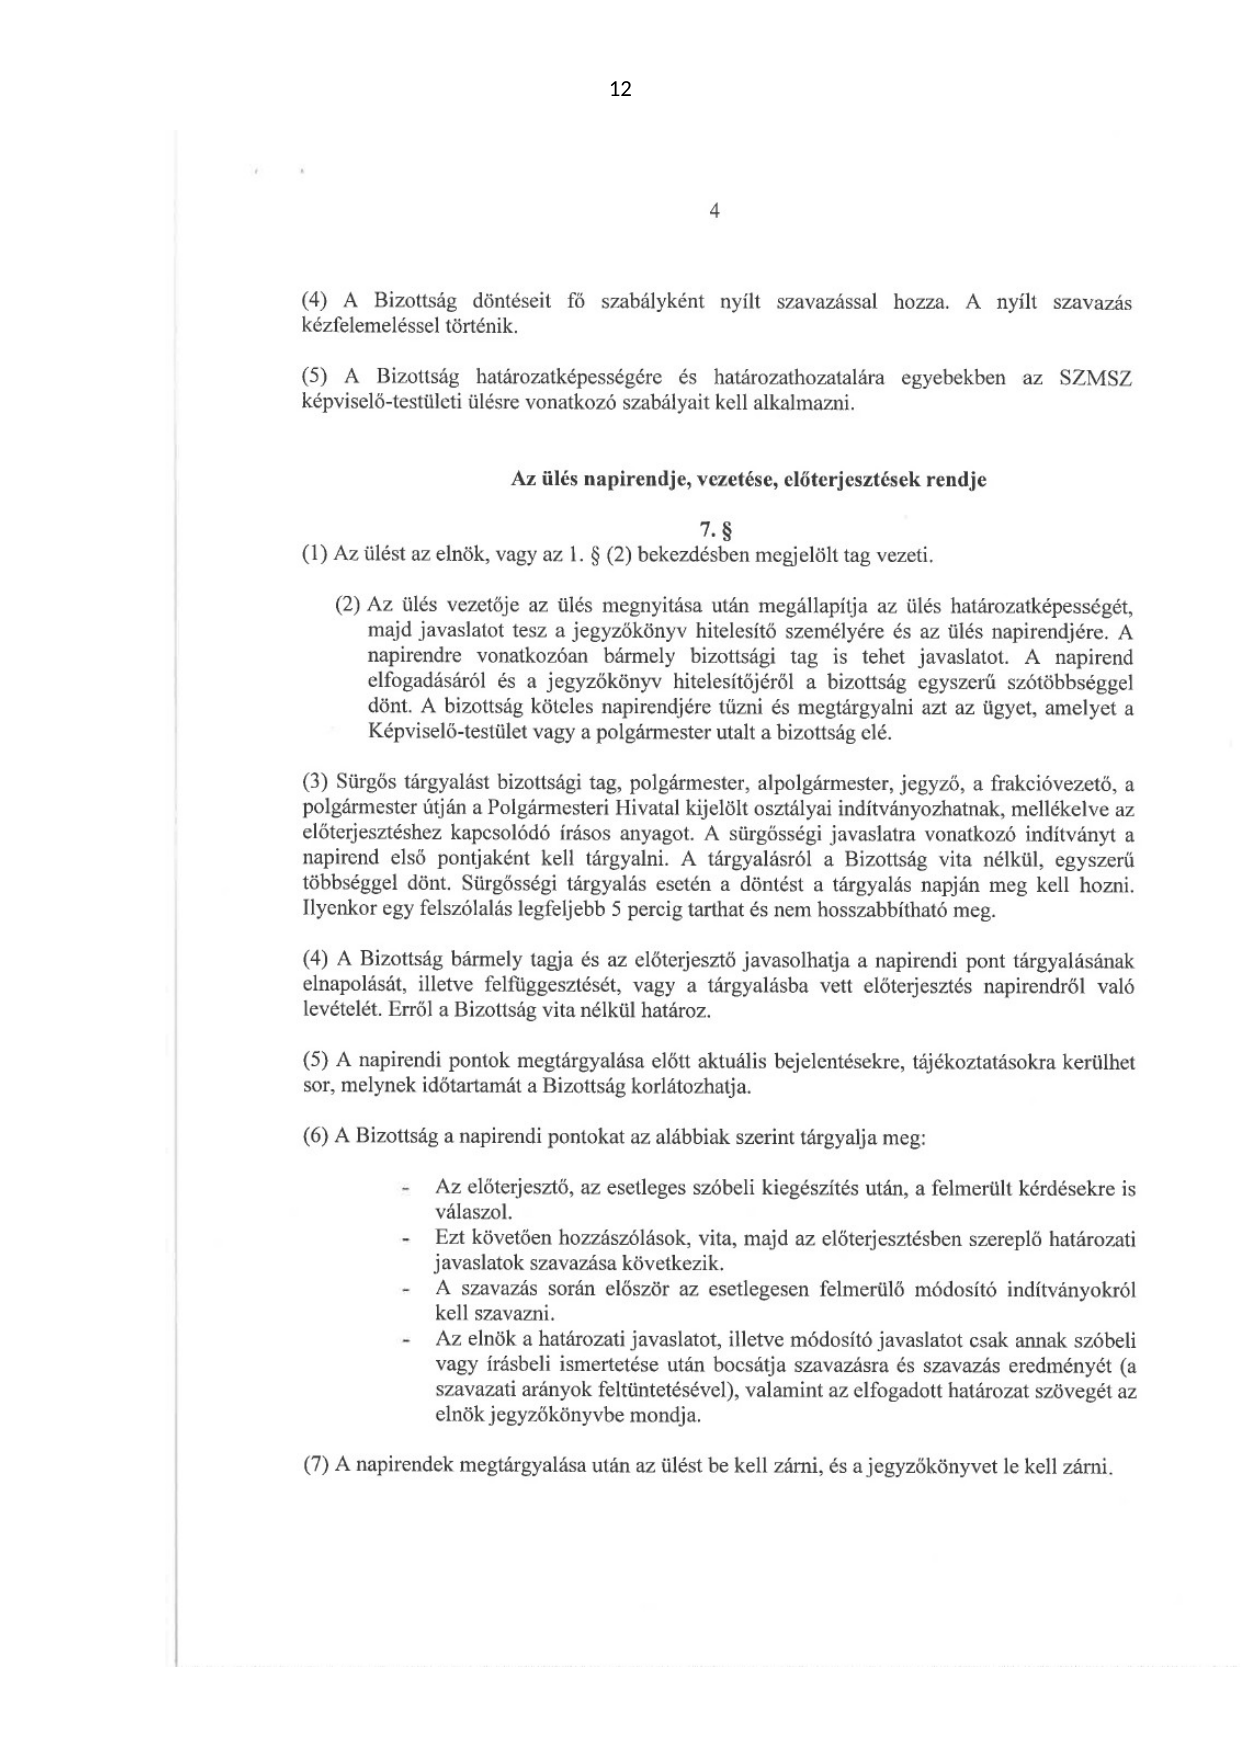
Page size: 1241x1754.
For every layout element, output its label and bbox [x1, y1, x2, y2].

picture [165, 130, 1241, 1667]
